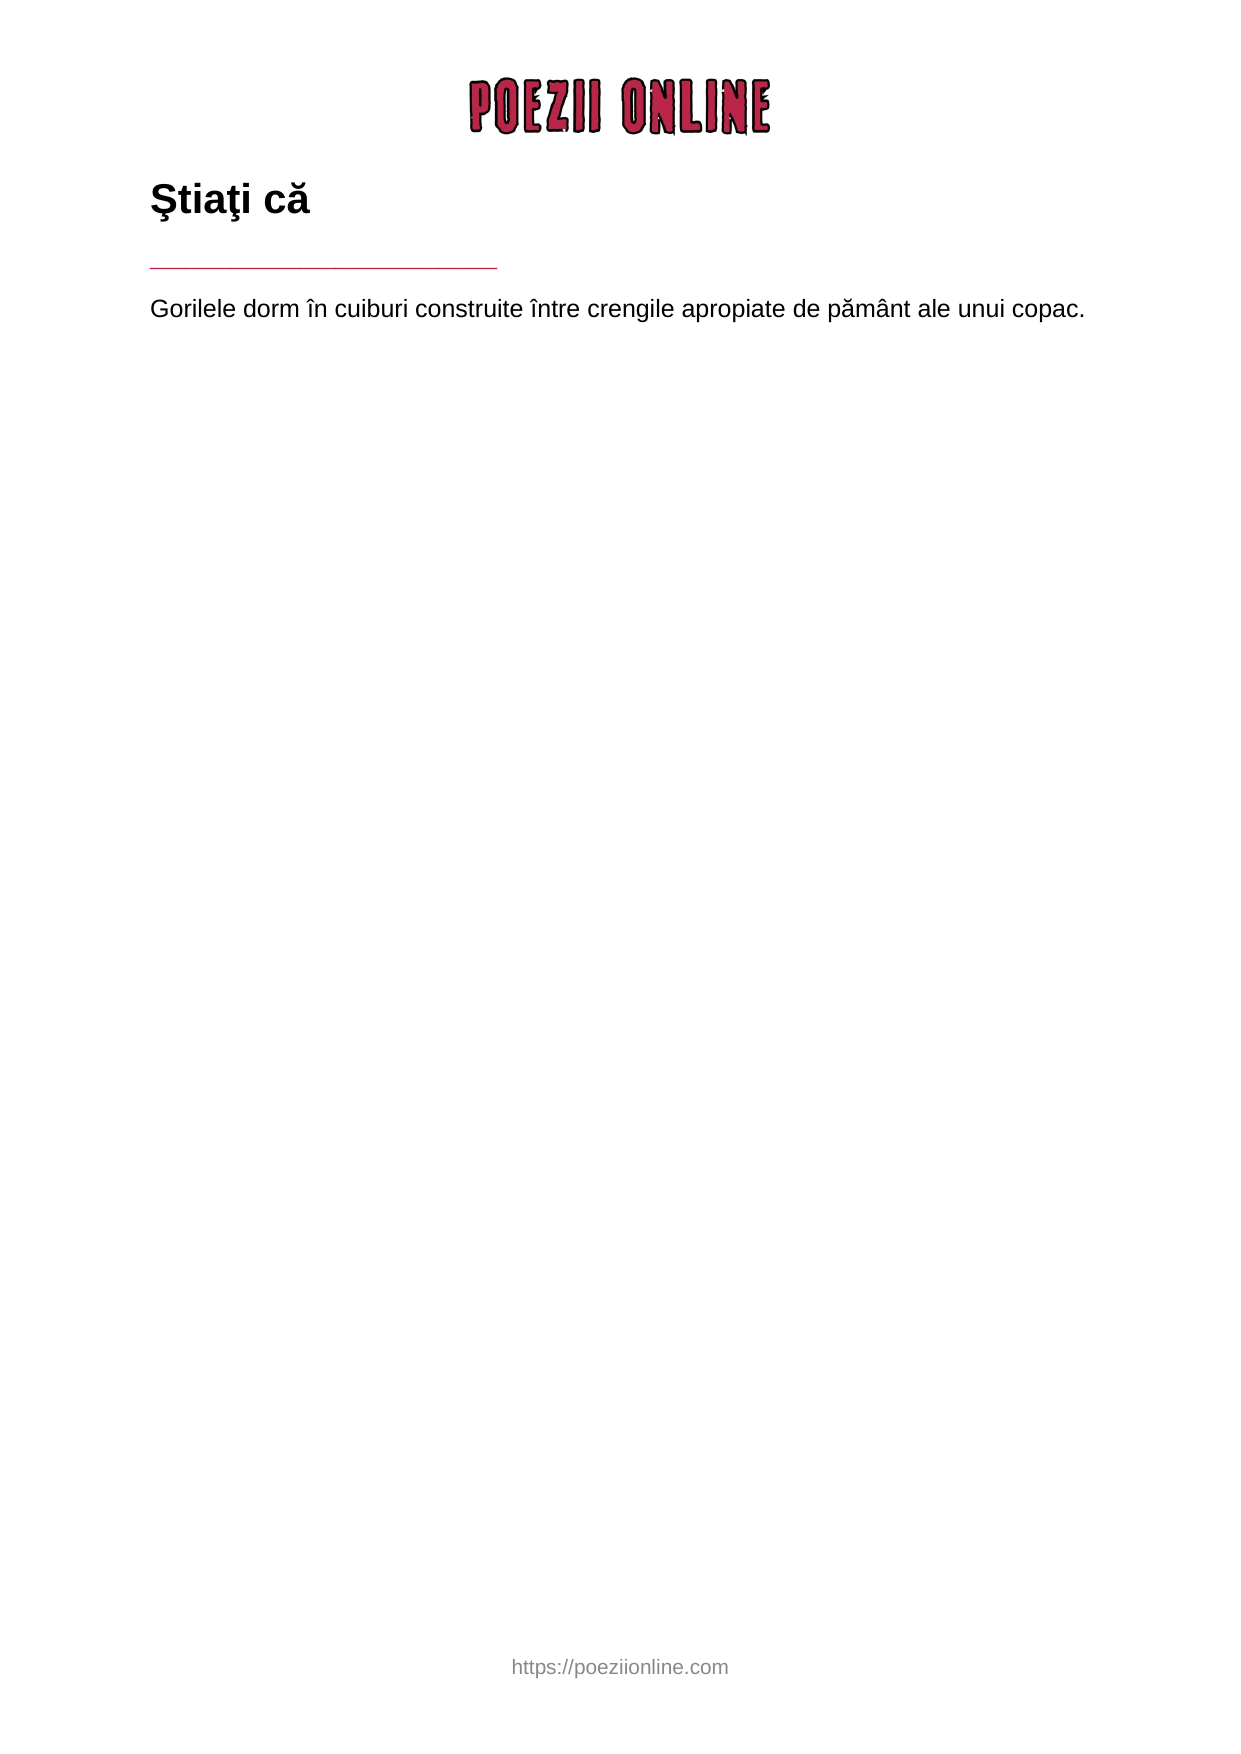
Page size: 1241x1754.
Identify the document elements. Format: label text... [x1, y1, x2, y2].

text ______________________________ [150, 246, 1090, 270]
text Gorilele dorm în cuiburi construite între crengile apropiate de pământ ale unui copac. [150, 294, 1090, 322]
picture [463, 74, 777, 138]
text Ştiaţi că [150, 174, 1090, 222]
